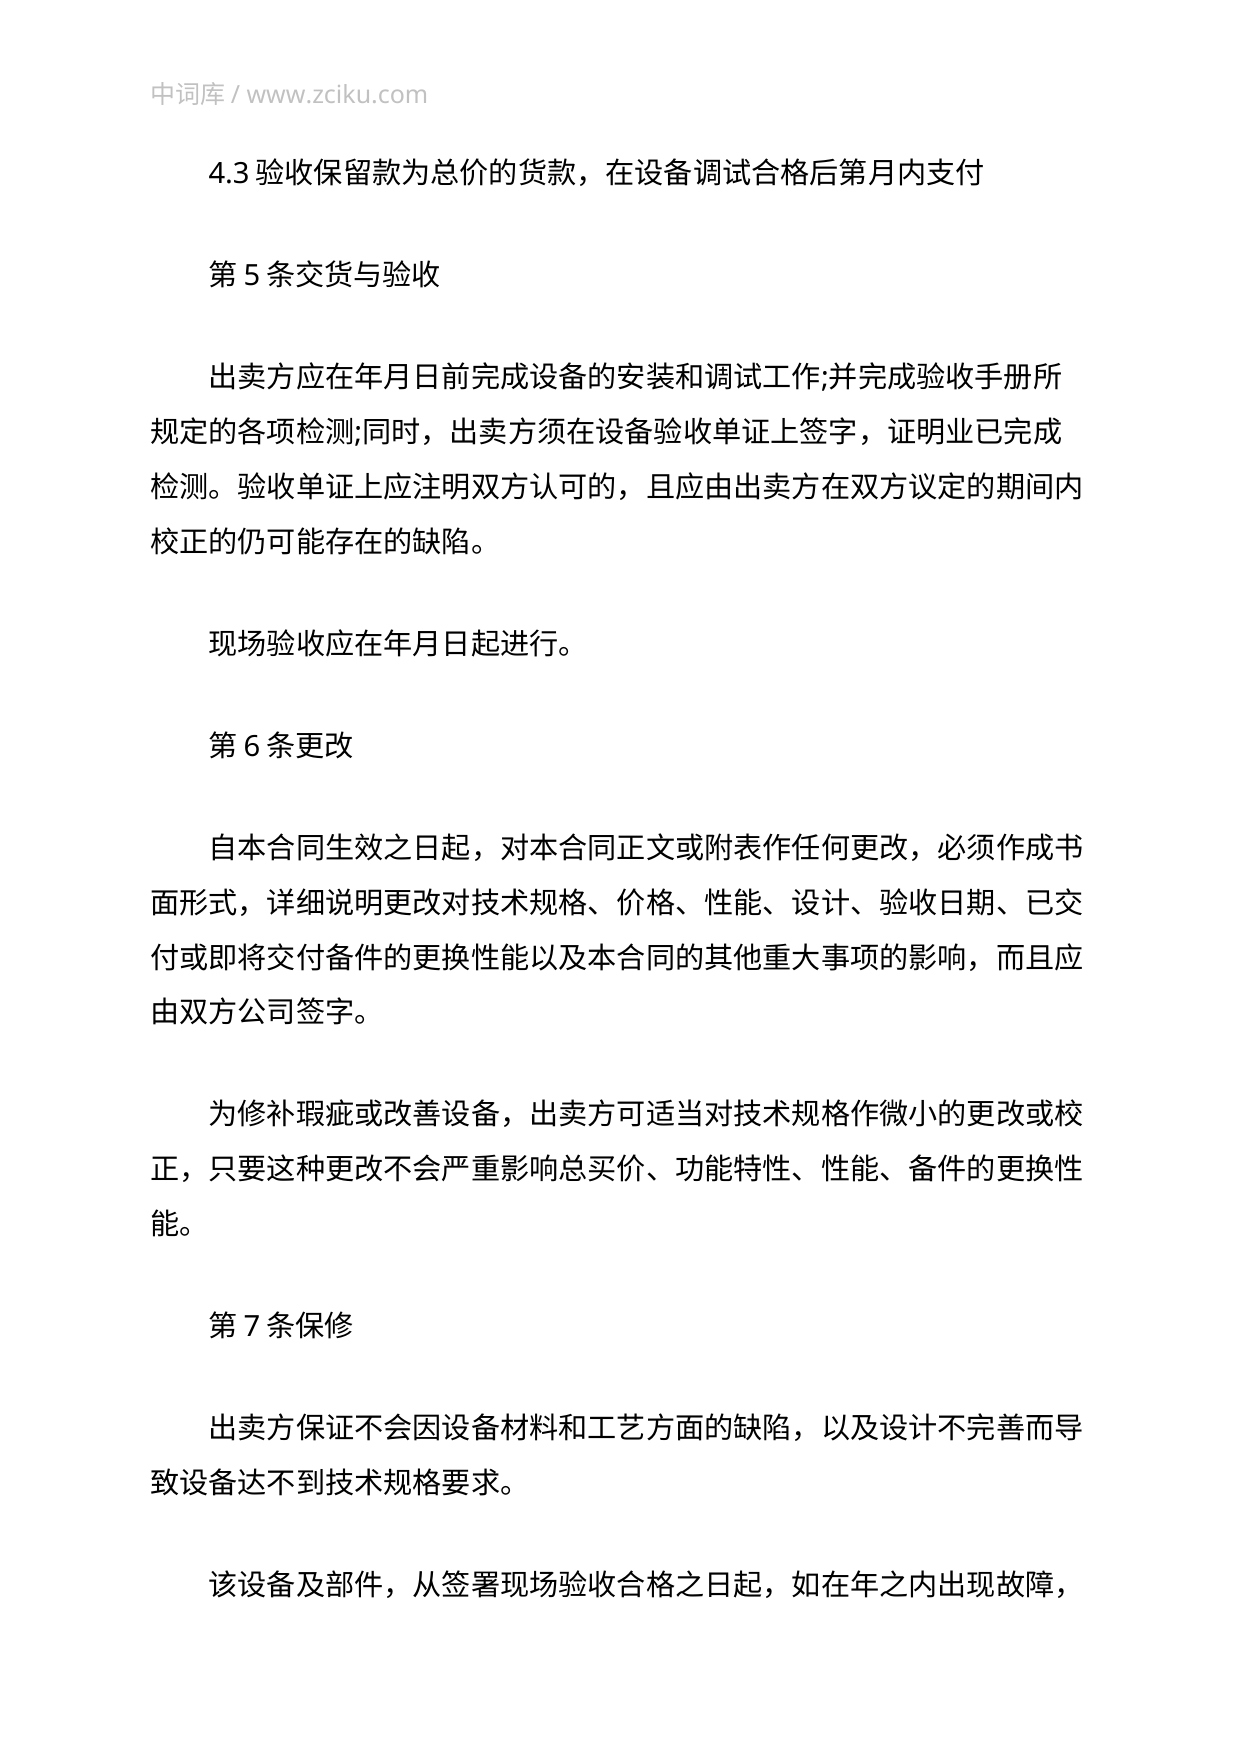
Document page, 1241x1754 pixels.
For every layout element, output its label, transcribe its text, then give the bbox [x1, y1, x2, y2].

text 出卖方应在年月日前完成设备的安装和调试工作;并完成验收手册所规定的各项检测;同时，出卖方须在设备验收单证上签字，证明业已完成检测。验收单证上应注明双方认可的，且应由出卖方在双方议定的期间内校正的仍可能存在的缺陷。 [150, 354, 1090, 561]
text 第6条更改 [150, 722, 1090, 765]
text 出卖方保证不会因设备材料和工艺方面的缺陷，以及设计不完善而导致设备达不到技术规格要求。 [150, 1404, 1090, 1502]
text 为修补瑕疵或改善设备，出卖方可适当对技术规格作微小的更改或校正，只要这种更改不会严重影响总买价、功能特性、性能、备件的更换性能。 [150, 1091, 1090, 1243]
text 第7条保修 [150, 1302, 1090, 1345]
text 第5条交货与验收 [150, 252, 1090, 294]
text 现场验收应在年月日起进行。 [150, 621, 1090, 663]
text 自本合同生效之日起，对本合同正文或附表作任何更改，必须作成书面形式，详细说明更改对技术规格、价格、性能、设计、验收日期、已交付或即将交付备件的更换性能以及本合同的其他重大事项的影响，而且应由双方公司签字。 [150, 824, 1090, 1031]
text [150, 1561, 1090, 1603]
text 4.3验收保留款为总价的货款，在设备调试合格后第月内支付 [150, 150, 1090, 192]
